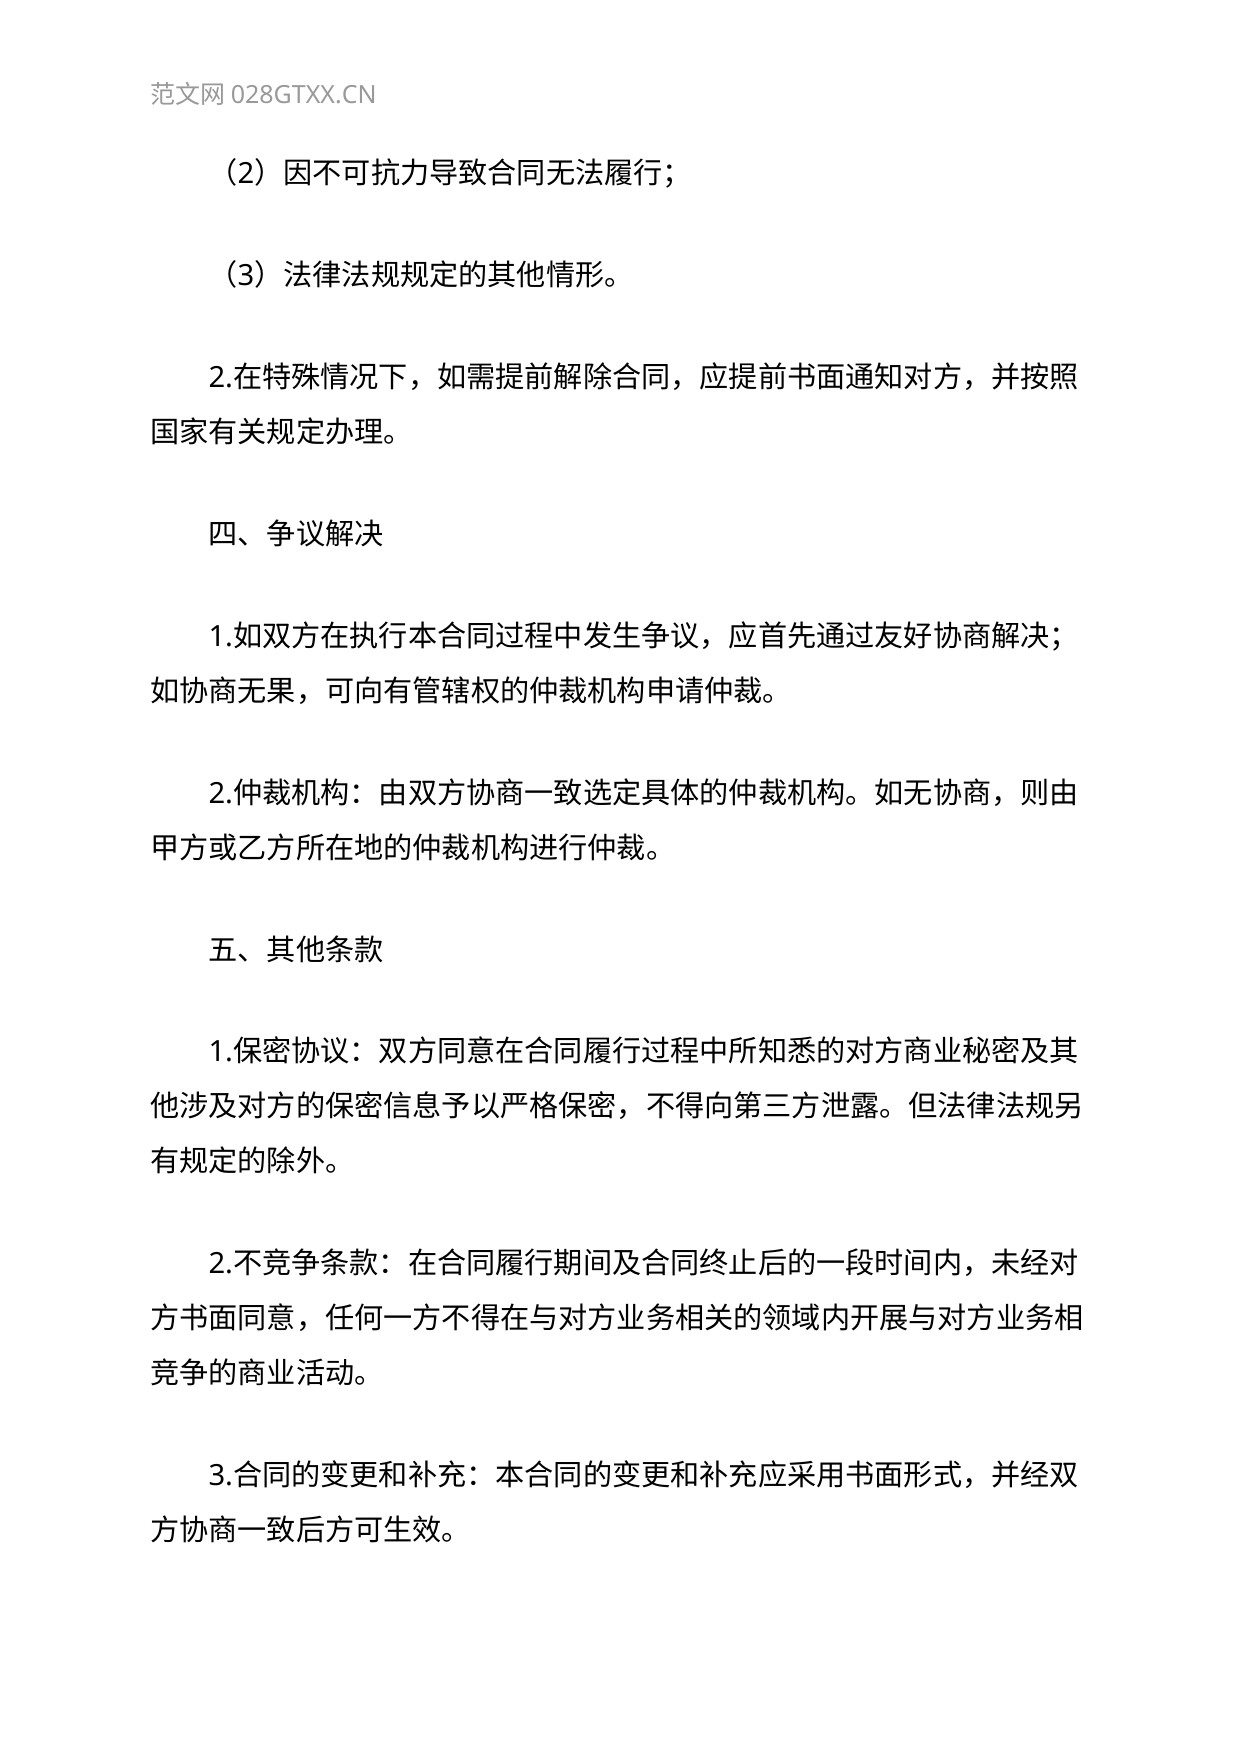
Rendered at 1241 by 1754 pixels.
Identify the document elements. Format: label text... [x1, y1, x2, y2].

text 2.在特殊情况下，如需提前解除合同，应提前书面通知对方，并按照国家有关规定办理。 [150, 354, 1090, 451]
text （2）因不可抗力导致合同无法履行； [150, 150, 1090, 192]
text 2.仲裁机构：由双方协商一致选定具体的仲裁机构。如无协商，则由甲方或乙方所在地的仲裁机构进行仲裁。 [150, 769, 1090, 867]
text 1.保密协议：双方同意在合同履行过程中所知悉的对方商业秘密及其他涉及对方的保密信息予以严格保密，不得向第三方泄露。但法律法规另有规定的除外。 [150, 1028, 1090, 1180]
text 1.如双方在执行本合同过程中发生争议，应首先通过友好协商解决；如协商无果，可向有管辖权的仲裁机构申请仲裁。 [150, 612, 1090, 710]
text 3.合同的变更和补充：本合同的变更和补充应采用书面形式，并经双方协商一致后方可生效。 [150, 1451, 1090, 1548]
text 四、争议解决 [150, 511, 1090, 553]
text 2.不竞争条款：在合同履行期间及合同终止后的一段时间内，未经对方书面同意，任何一方不得在与对方业务相关的领域内开展与对方业务相竞争的商业活动。 [150, 1239, 1090, 1392]
text 五、其他条款 [150, 926, 1090, 968]
text （3）法律法规规定的其他情形。 [150, 252, 1090, 294]
